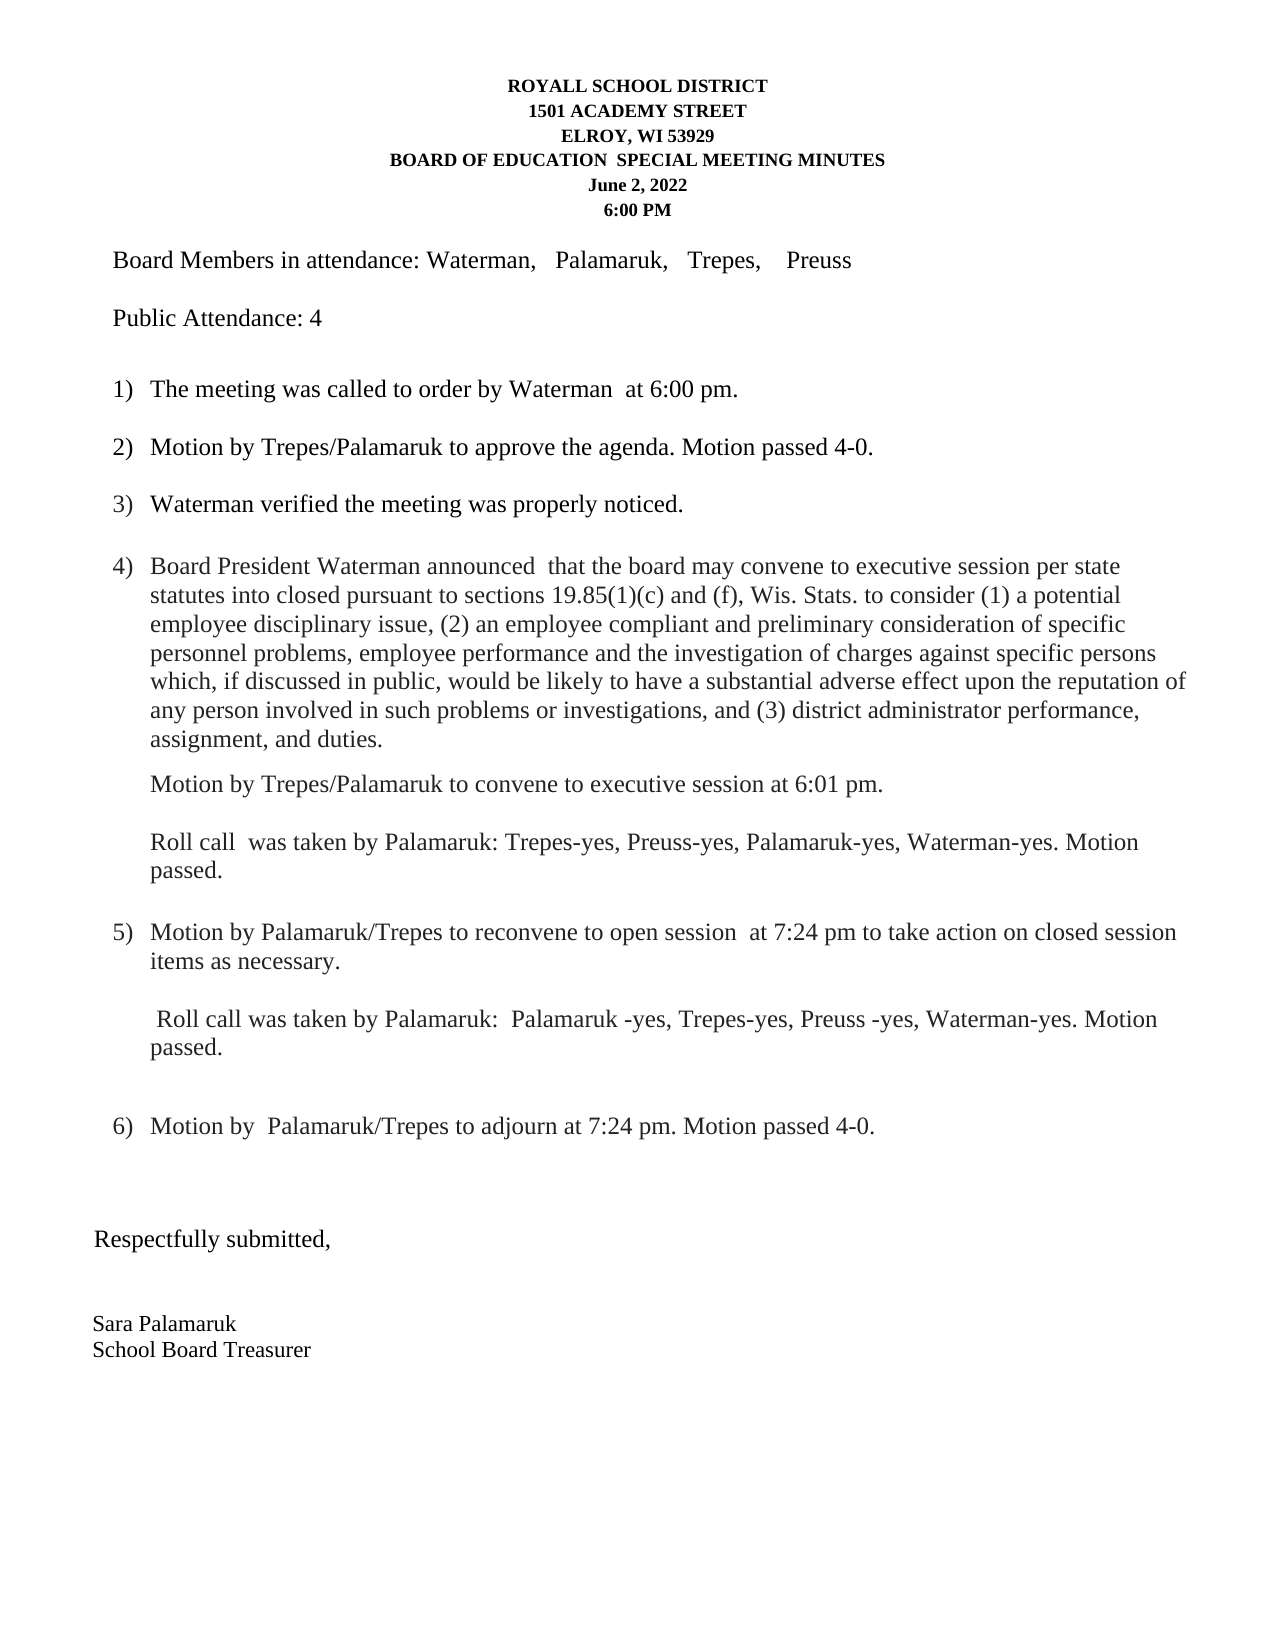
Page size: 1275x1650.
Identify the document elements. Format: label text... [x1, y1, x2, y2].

text School Board Treasurer [75, 1337, 1200, 1363]
list Motion by Palamaruk/Trepes to adjourn at 7:24 pm. Motion passed 4-0. [112, 1111, 1200, 1140]
list Roll call was taken by Palamaruk: Palamaruk -yes, Trepes-yes, Preuss -yes, Waterman-yes. Motion passed. [150, 1004, 1200, 1061]
list The meeting was called to order by Waterman at 6:00 pm. [112, 374, 1200, 403]
text Motion by Trepes/Palamaruk to convene to executive session at 6:01 pm. [150, 769, 1200, 798]
list Motion by Trepes/Palamaruk to approve the agenda. Motion passed 4-0. [112, 432, 1200, 461]
list Waterman verified the meeting was properly noticed. [112, 489, 1200, 518]
text Board Members in attendance: Waterman, Palamaruk, Trepes, Preuss [75, 245, 1200, 274]
text Sara Palamaruk [75, 1310, 1200, 1337]
text Public Attendance: 4 [75, 303, 1200, 331]
text Respectfully submitted, [94, 1224, 1200, 1253]
list Board President Waterman announced that the board may convene to executive session per state statutes into closed pursuant to sections 19.85(1)(c) and (f), Wis. Stats. to consider (1) a potential employee disciplinary issue, (2) an employee compliant and preliminary consideration of specific personnel problems, employee performance and the investigation of charges against specific persons which, if discussed in public, would be likely to have a substantial adverse effect upon the reputation of any person involved in such problems or investigations, and (3) district administrator performance, assignment, and duties. [112, 551, 1200, 753]
list Motion by Palamaruk/Trepes to reconvene to open session at 7:24 pm to take action on closed session items as necessary. [112, 917, 1200, 975]
list Roll call was taken by Palamaruk: Trepes-yes, Preuss-yes, Palamaruk-yes, Waterman-yes. Motion passed. [150, 827, 1200, 884]
